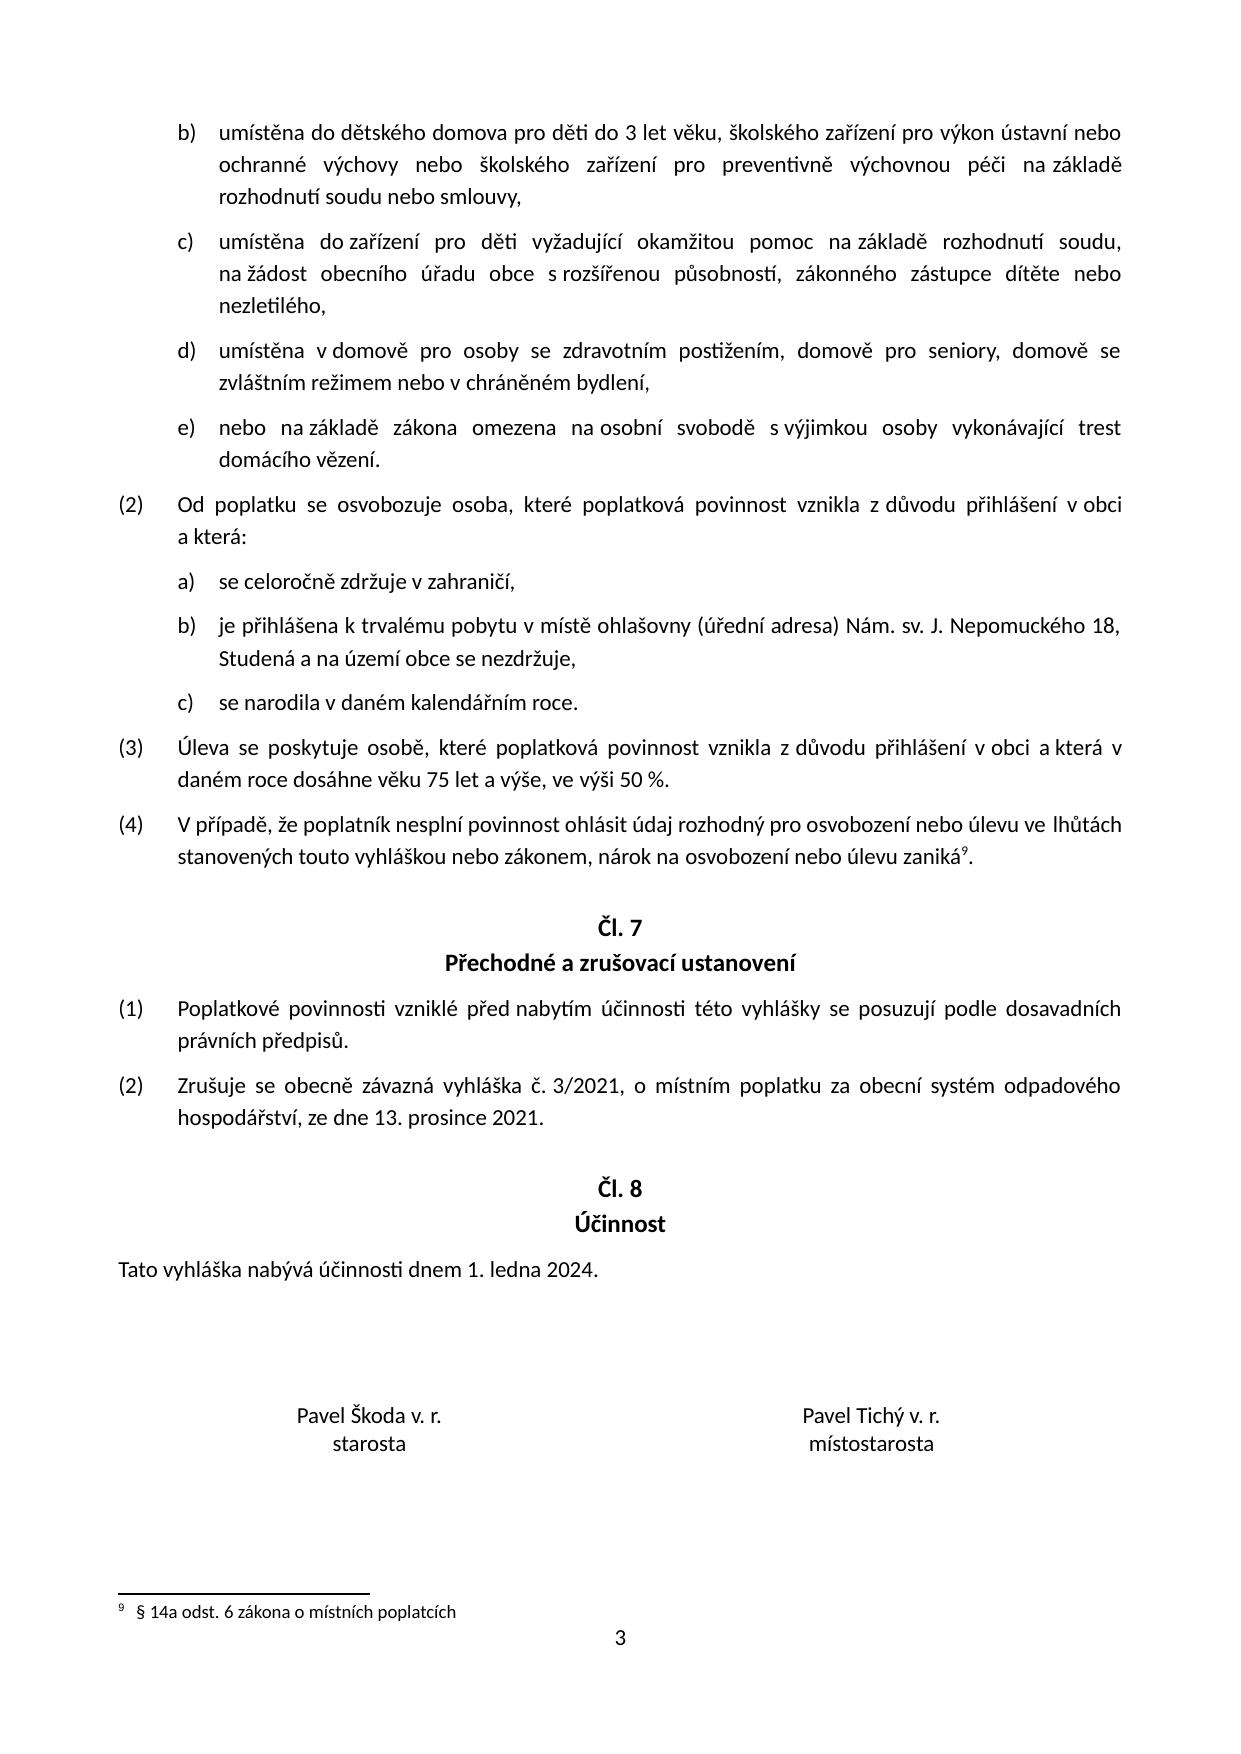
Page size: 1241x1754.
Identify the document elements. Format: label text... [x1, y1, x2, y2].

subtitle Čl. 8 Účinnost [118, 1173, 1122, 1239]
list Poplatkové povinnosti vzniklé před nabytím účinnosti této vyhlášky se posuzují podle dosavadních právních předpisů. [118, 994, 1122, 1054]
list nebo na základě zákona omezena na osobní svobodě s výjimkou osoby vykonávající trest domácího vězení. [177, 413, 1122, 473]
list Od poplatku se osvobozuje osoba, které poplatková povinnost vznikla z důvodu přihlášení v obci a která: [118, 490, 1122, 550]
list se celoročně zdržuje v zahraničí, [177, 567, 1122, 595]
table_header Pavel Tichý v. r. místostarosta [620, 1345, 1122, 1463]
list umístěna do dětského domova pro děti do 3 let věku, školského zařízení pro výkon ústavní nebo ochranné výchovy nebo školského zařízení pro preventivně výchovnou péči na základě rozhodnutí soudu nebo smlouvy, [177, 118, 1122, 211]
table_header Pavel Škoda v. r. starosta [118, 1345, 620, 1463]
list je přihlášena k trvalému pobytu v místě ohlašovny (úřední adresa) Nám. sv. J. Nepomuckého 18, Studená a na území obce se nezdržuje, [177, 612, 1122, 672]
list umístěna do zařízení pro děti vyžadující okamžitou pomoc na základě rozhodnutí soudu, na žádost obecního úřadu obce s rozšířenou působností, zákonného zástupce dítěte nebo nezletilého, [177, 227, 1122, 319]
text Tato vyhláška nabývá účinnosti dnem 1. ledna 2024. [118, 1256, 1122, 1284]
list V případě, že poplatník nesplní povinnost ohlásit údaj rozhodný pro osvobození nebo úlevu ve lhůtách stanovených touto vyhláškou nebo zákonem, nárok na osvobození nebo úlevu zaniká. [118, 810, 1122, 870]
list umístěna v domově pro osoby se zdravotním postižením, domově pro seniory, domově se zvláštním režimem nebo v chráněném bydlení, [177, 336, 1122, 396]
subtitle Čl. 7 Přechodné a zrušovací ustanovení [118, 912, 1122, 977]
list Zrušuje se obecně závazná vyhláška č. 3/2021, o místním poplatku za obecní systém odpadového hospodářství, ze dne 13. prosince 2021. [118, 1071, 1122, 1131]
list se narodila v daném kalendářním roce. [177, 688, 1122, 716]
list Úleva se poskytuje osobě, které poplatková povinnost vznikla z důvodu přihlášení v obci a která v daném roce dosáhne věku 75 let a výše, ve výši 50 %. [118, 733, 1122, 793]
